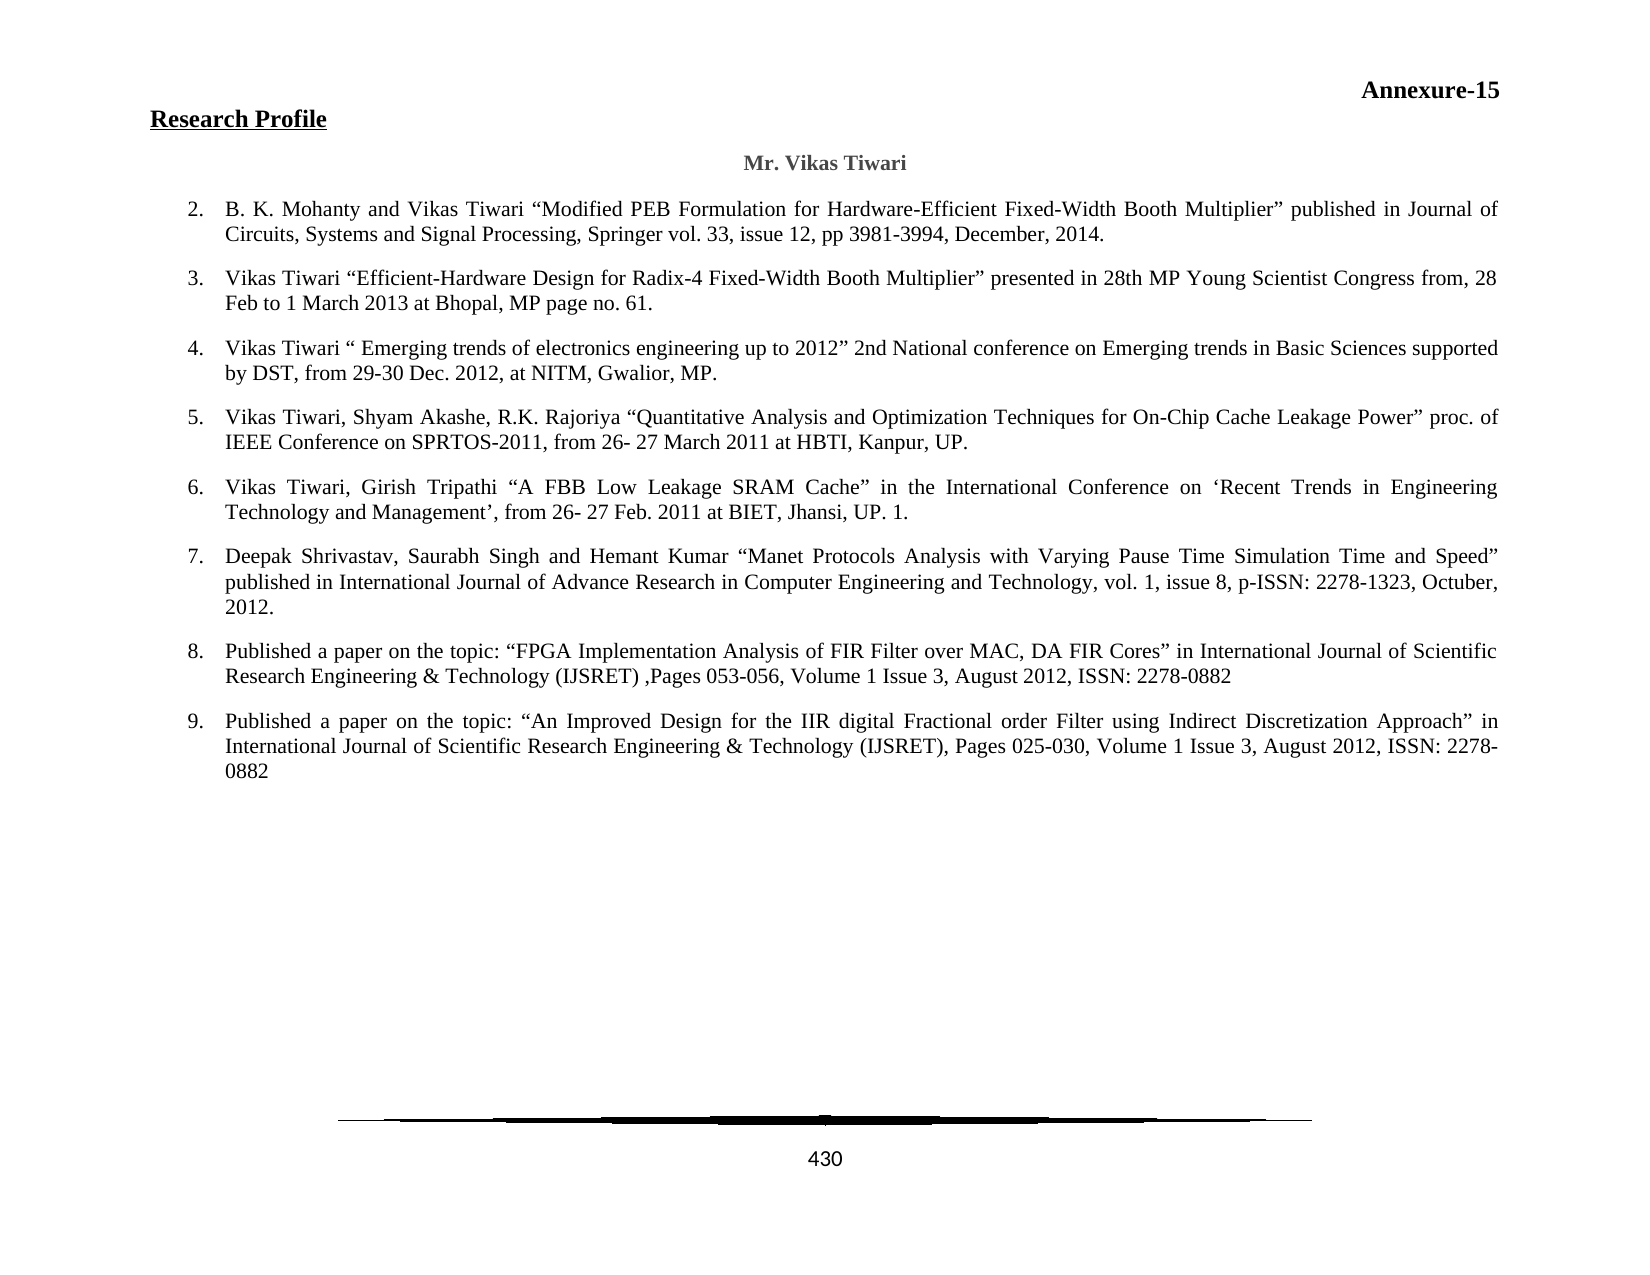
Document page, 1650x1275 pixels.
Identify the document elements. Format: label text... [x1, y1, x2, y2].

list Published a paper on the topic: “FPGA Implementation Analysis of FIR Filter over MAC, DA FIR Cores” in International Journal of Scientific Research Engineering & Technology (IJSRET) ,Pages 053-056, Volume 1 Issue 3, August 2012, ISSN: 2278-0882 [187, 638, 1500, 689]
text Mr. Vikas Tiwari [150, 150, 1500, 175]
list Vikas Tiwari “Efficient-Hardware Design for Radix-4 Fixed-Width Booth Multiplier” presented in 28th MP Young Scientist Congress from, 28 Feb to 1 March 2013 at Bhopal, MP page no. 61. [187, 265, 1500, 316]
list Vikas Tiwari “ Emerging trends of electronics engineering up to 2012” 2nd National conference on Emerging trends in Basic Sciences supported by DST, from 29-30 Dec. 2012, at NITM, Gwalior, MP. [187, 335, 1500, 385]
list Vikas Tiwari, Shyam Akashe, R.K. Rajoriya “Quantitative Analysis and Optimization Techniques for On-Chip Cache Leakage Power” proc. of IEEE Conference on SPRTOS-2011, from 26- 27 March 2011 at HBTI, Kanpur, UP. [187, 404, 1500, 455]
list B. K. Mohanty and Vikas Tiwari “Modified PEB Formulation for Hardware-Efficient Fixed-Width Booth Multiplier” published in Journal of Circuits, Systems and Signal Processing, Springer vol. 33, issue 12, pp 3981-3994, December, 2014. [187, 196, 1500, 246]
list Vikas Tiwari, Girish Tripathi “A FBB Low Leakage SRAM Cache” in the International Conference on ‘Recent Trends in Engineering Technology and Management’, from 26- 27 Feb. 2011 at BIET, Jhansi, UP. 1. [187, 474, 1500, 524]
list Deepak Shrivastav, Saurabh Singh and Hemant Kumar “Manet Protocols Analysis with Varying Pause Time Simulation Time and Speed” published in International Journal of Advance Research in Computer Engineering and Technology, vol. 1, issue 8, p-ISSN: 2278-1323, Octuber, 2012. [187, 543, 1500, 619]
list Published a paper on the topic: “An Improved Design for the IIR digital Fractional order Filter using Indirect Discretization Approach” in International Journal of Scientific Research Engineering & Technology (IJSRET), Pages 025-030, Volume 1 Issue 3, August 2012, ISSN: 2278-0882 [187, 708, 1500, 783]
